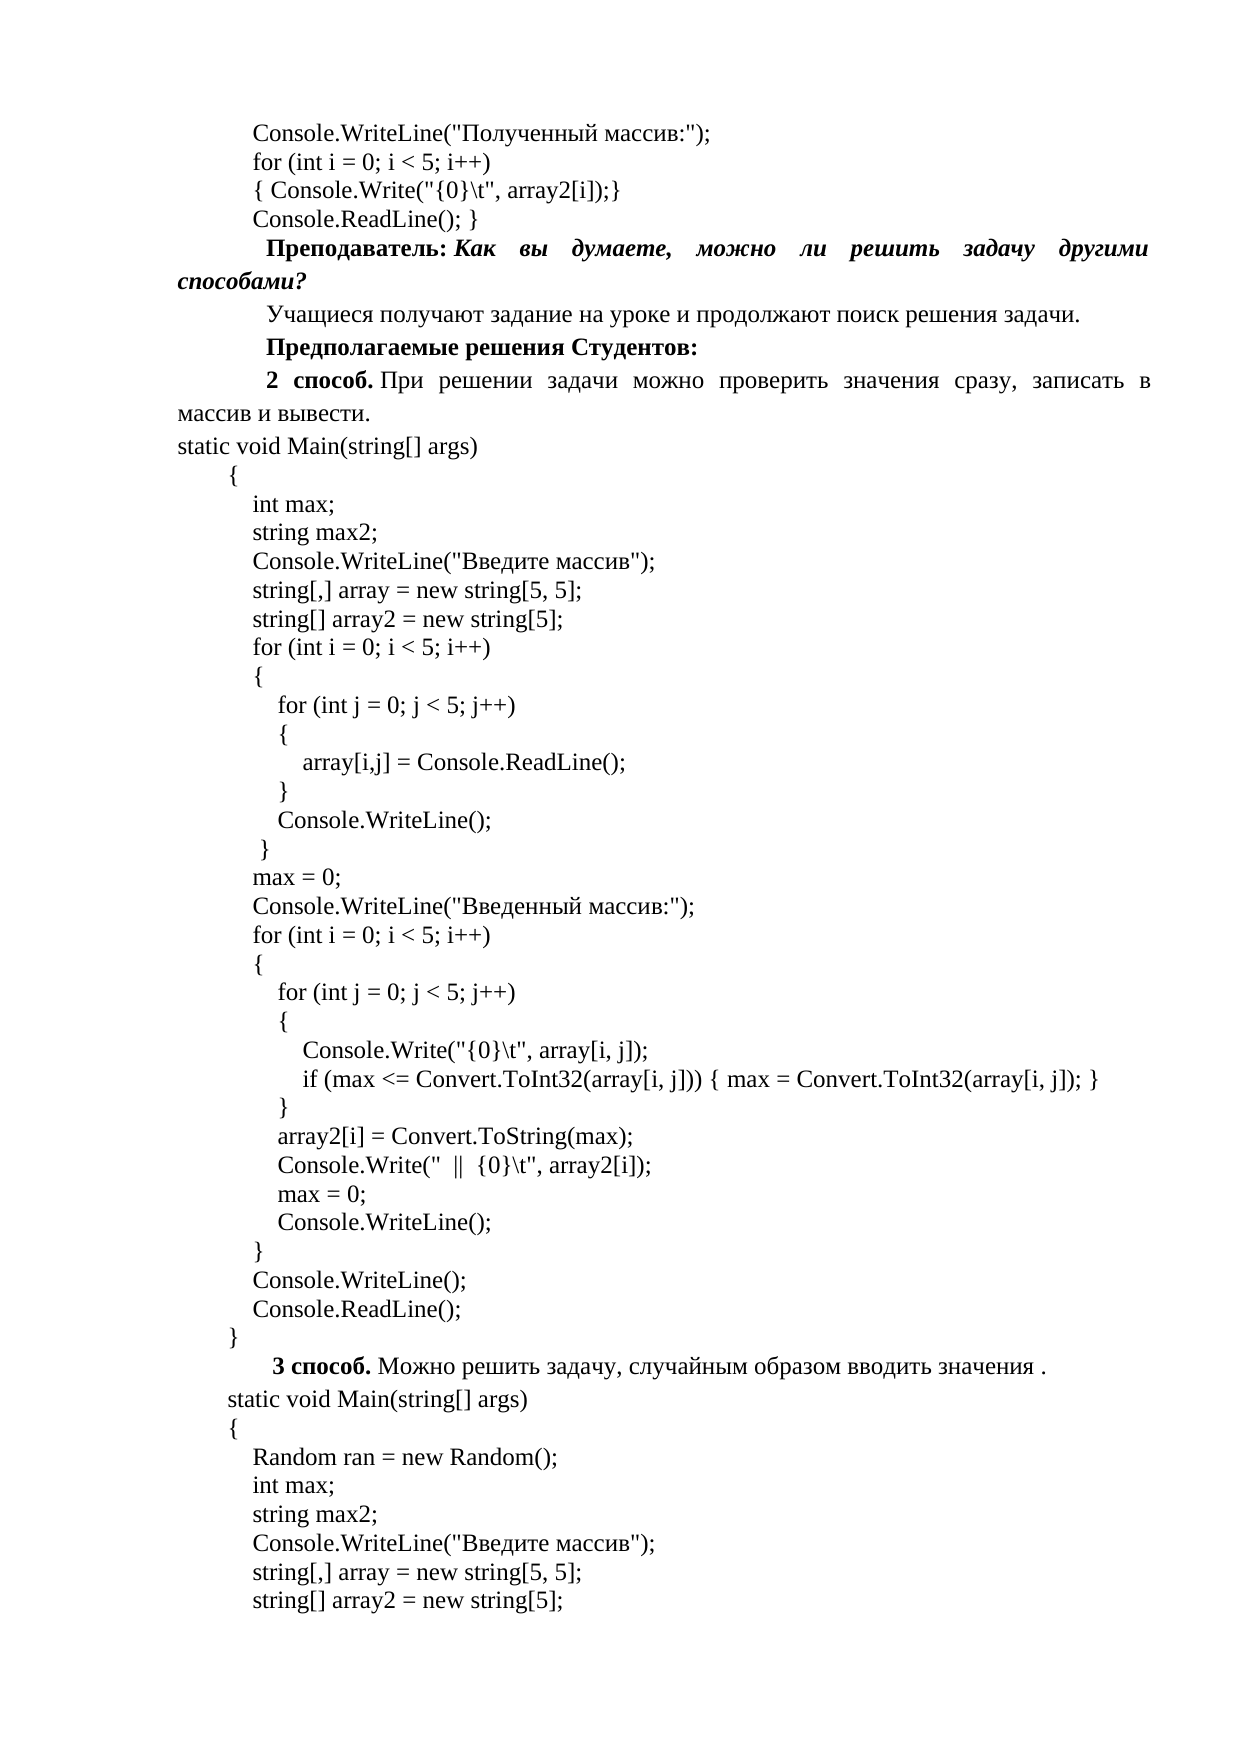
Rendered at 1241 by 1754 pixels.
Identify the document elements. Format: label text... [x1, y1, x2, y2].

text int max; [177, 1471, 1152, 1499]
text string[,] array = new string[5, 5]; [177, 575, 1152, 604]
text static void Main(string[] args) [177, 1384, 1152, 1413]
text Предполагаемые решения Студентов: [177, 332, 1152, 361]
text { [177, 949, 1152, 977]
text max = 0; [177, 862, 1152, 891]
text } [177, 1322, 1152, 1351]
text Console.Write(" || {0}\t", array2[i]); [177, 1150, 1152, 1179]
text Console.Write("{0}\t", array[i, j]); [177, 1035, 1152, 1064]
text 2 способ. При решении задачи можно проверить значения сразу, записать в массив и вывести. [177, 365, 1152, 427]
text Console.WriteLine(); [177, 1265, 1152, 1294]
text array[i,j] = Console.ReadLine(); [177, 747, 1152, 776]
text string[,] array = new string[5, 5]; [177, 1557, 1152, 1586]
text for (int j = 0; j < 5; j++) [177, 690, 1152, 719]
text string[] array2 = new string[5]; [177, 1586, 1152, 1614]
text Console.ReadLine(); } [177, 204, 1152, 233]
text for (int i = 0; i < 5; i++) [177, 632, 1152, 661]
text } [177, 1092, 1152, 1121]
text Console.ReadLine(); [177, 1294, 1152, 1322]
text { [177, 719, 1152, 747]
text Console.WriteLine("Введенный массив:"); [177, 891, 1152, 920]
text Random ran = new Random(); [177, 1442, 1152, 1471]
text } [177, 1236, 1152, 1265]
text max = 0; [177, 1179, 1152, 1207]
text Console.WriteLine("Введите массив"); [177, 546, 1152, 575]
text int max; [177, 489, 1152, 517]
text static void Main(string[] args) [177, 431, 1152, 460]
text string max2; [177, 1499, 1152, 1528]
text array2[i] = Convert.ToString(max); [177, 1121, 1152, 1150]
text if (max <= Convert.ToInt32(array[i, j])) { max = Convert.ToInt32(array[i, j]); } [177, 1064, 1152, 1092]
text } [177, 834, 1152, 862]
text } [177, 776, 1152, 805]
text string max2; [177, 517, 1152, 546]
text for (int i = 0; i < 5; i++) [177, 147, 1152, 176]
text Console.WriteLine("Введите массив"); [177, 1528, 1152, 1557]
text Преподаватель: Как вы думаете, можно ли решить задачу другими способами? [177, 233, 1152, 295]
text 3 способ. Можно решить задачу, случайным образом вводить значения . [177, 1351, 1152, 1380]
text { Console.Write("{0}\t", array2[i]);} [177, 176, 1152, 204]
text { [177, 460, 1152, 489]
text Console.WriteLine("Полученный массив:"); [177, 118, 1152, 147]
text string[] array2 = new string[5]; [177, 604, 1152, 632]
text Console.WriteLine(); [177, 1207, 1152, 1236]
text Учащиеся получают задание на уроке и продолжают поиск решения задачи. [177, 299, 1152, 328]
text Console.WriteLine(); [177, 805, 1152, 834]
text { [177, 1413, 1152, 1442]
text { [177, 661, 1152, 690]
text { [177, 1006, 1152, 1035]
text for (int i = 0; i < 5; i++) [177, 920, 1152, 949]
text for (int j = 0; j < 5; j++) [177, 977, 1152, 1006]
